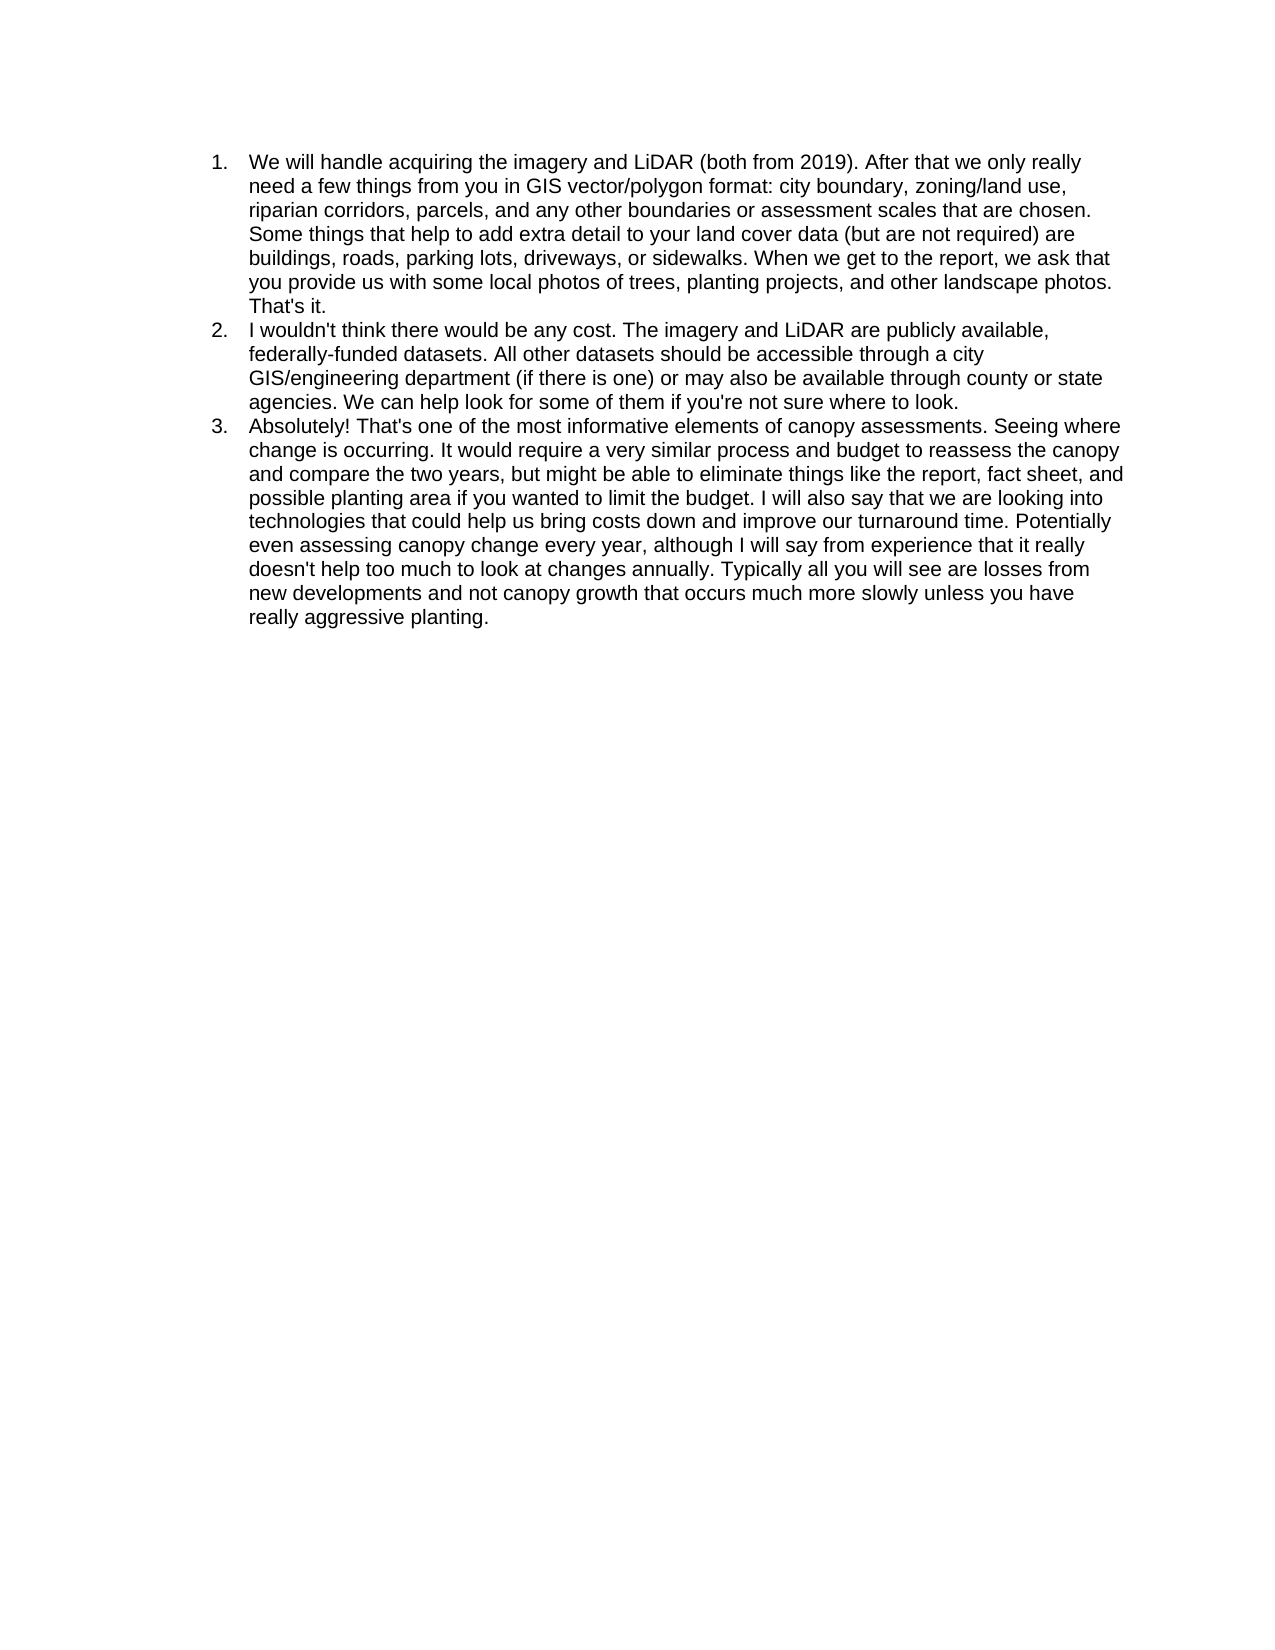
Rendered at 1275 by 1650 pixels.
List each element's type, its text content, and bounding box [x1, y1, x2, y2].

list We will handle acquiring the imagery and LiDAR (both from 2019). After that we only really need a few things from you in GIS vector/polygon format: city boundary, zoning/land use, riparian corridors, parcels, and any other boundaries or assessment scales that are chosen. Some things that help to add extra detail to your land cover data (but are not required) are buildings, roads, parking lots, driveways, or sidewalks. When we get to the report, we ask that you provide us with some local photos of trees, planting projects, and other landscape photos. That's it. [211, 150, 1125, 318]
list Absolutely! That's one of the most informative elements of canopy assessments. Seeing where change is occurring. It would require a very similar process and budget to reassess the canopy and compare the two years, but might be able to eliminate things like the report, fact sheet, and possible planting area if you wanted to limit the budget. I will also say that we are looking into technologies that could help us bring costs down and improve our turnaround time. Potentially even assessing canopy change every year, although I will say from experience that it really doesn't help too much to look at changes annually. Typically all you will see are losses from new developments and not canopy growth that occurs much more slowly unless you have really aggressive planting. [211, 413, 1125, 629]
list I wouldn't think there would be any cost. The imagery and LiDAR are publicly available, federally-funded datasets. All other datasets should be accessible through a city GIS/engineering department (if there is one) or may also be available through county or state agencies. We can help look for some of them if you're not sure where to look. [211, 318, 1125, 413]
